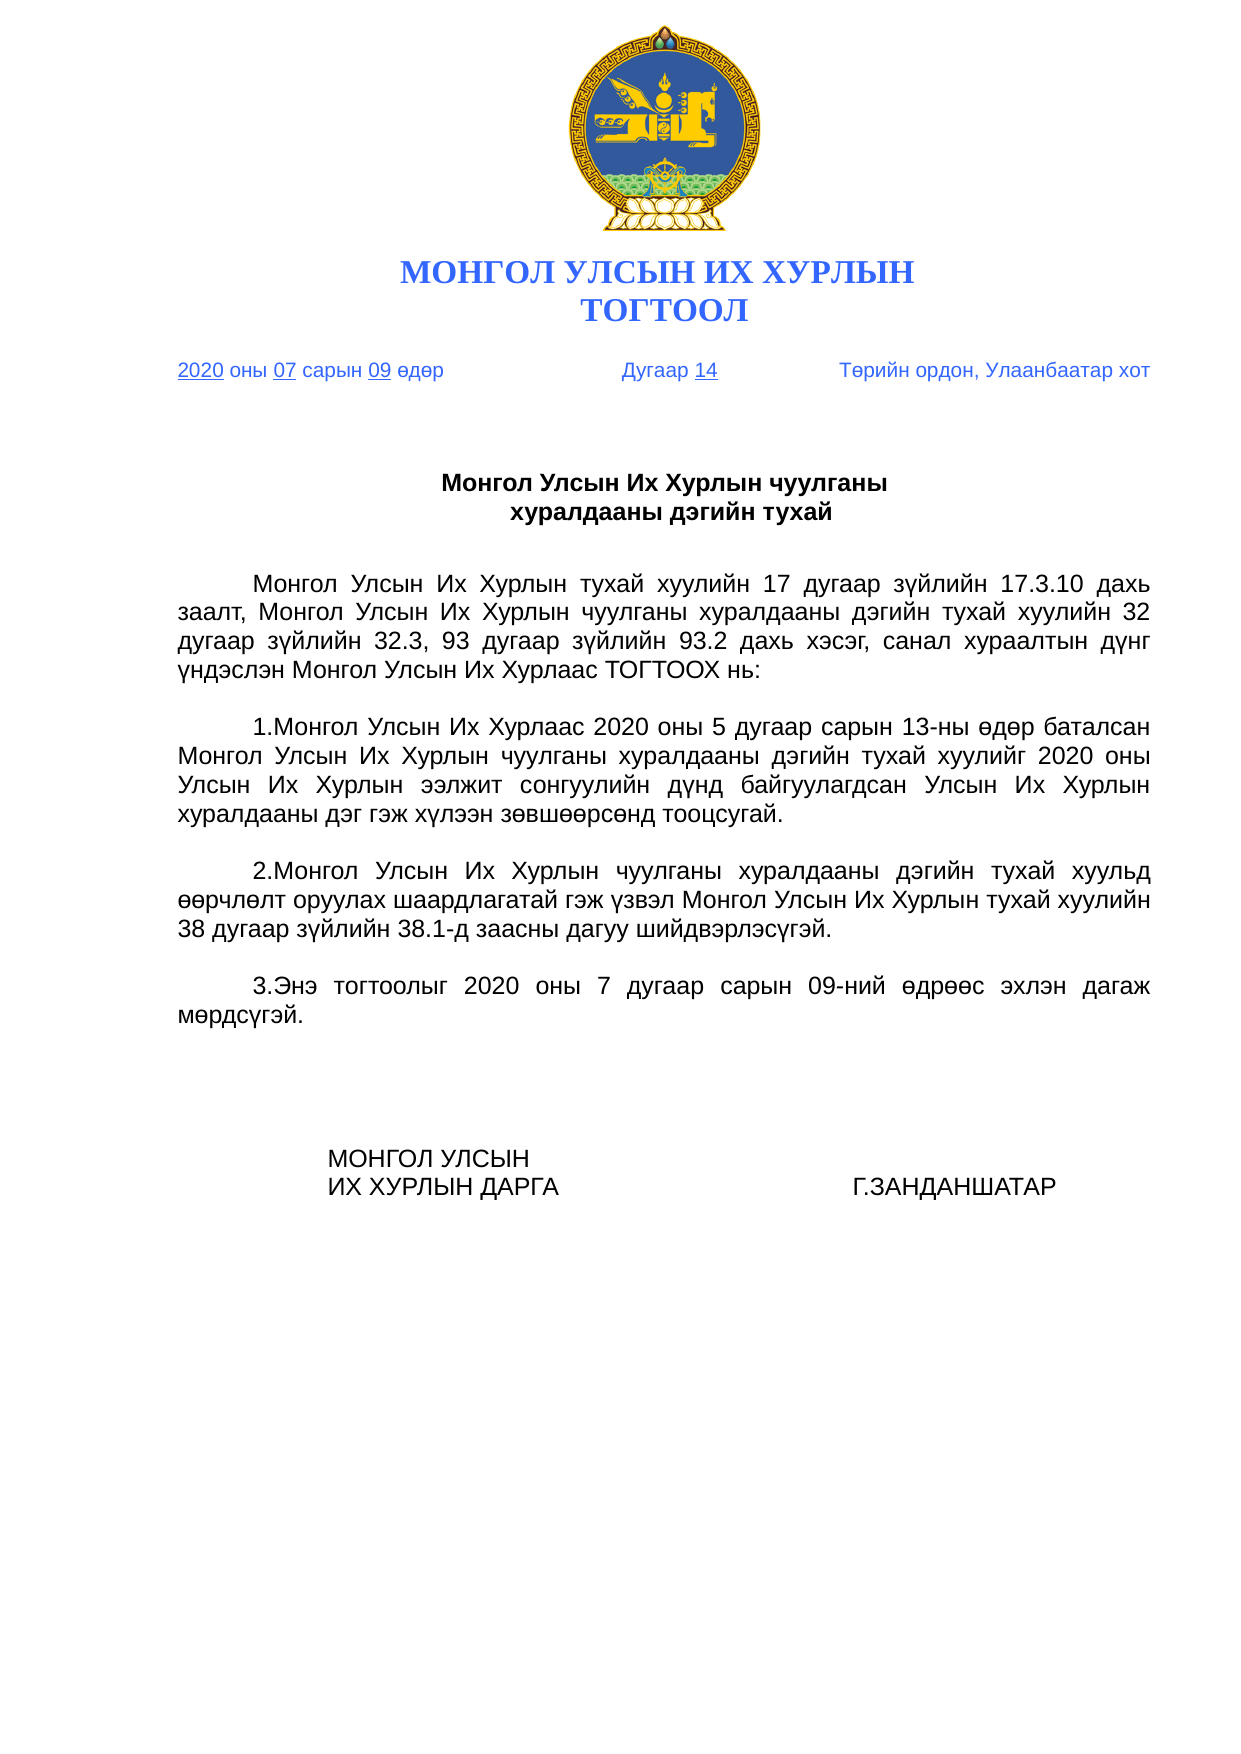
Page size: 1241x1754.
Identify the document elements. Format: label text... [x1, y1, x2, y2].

text 2020 оны 07 сарын 09 өдөр Дугаар 14 Төрийн ордон, Улаанбаатар хот [177, 358, 1152, 382]
text Монгол Улсын Их Хурлын чуулганы [177, 468, 1152, 497]
text 1.Монгол Улсын Их Хурлаас 2020 оны 5 дугаар сарын 13-ны өдөр баталсан Монгол Улсын Их Хурлын чуулганы хуралдааны дэгийн тухай хуулийг 2020 оны Улсын Их Хурлын ээлжит сонгуулийн дүнд байгуулагдсан Улсын Их Хурлын хуралдааны дэг гэж хүлээн зөвшөөрсөнд тооцсугай. [177, 712, 1152, 827]
picture [568, 24, 761, 231]
text 2.Монгол Улсын Их Хурлын чуулганы хуралдааны дэгийн тухай хуульд өөрчлөлт оруулах шаардлагатай гэж үзвэл Монгол Улсын Их Хурлын тухай хуулийн 38 дугаар зүйлийн 38.1-д заасны дагуу шийдвэрлэсүгэй. [177, 856, 1152, 942]
subtitle ТОГТООЛ [177, 291, 1152, 329]
text хуралдааны дэгийн тухай [177, 497, 1152, 526]
title МОНГОЛ УЛСЫН ИХ ХУРЛЫН [162, 252, 1152, 291]
text 3.Энэ тогтоолыг 2020 оны 7 дугаар сарын 09-ний өдрөөс эхлэн дагаж мөрдсүгэй. [177, 971, 1152, 1029]
text ИХ ХУРЛЫН ДАРГА Г.ЗАНДАНШАТАР [177, 1172, 1152, 1201]
text МОНГОЛ УЛСЫН [177, 1144, 1152, 1172]
text Монгол Улсын Их Хурлын тухай хуулийн 17 дугаар зүйлийн 17.3.10 дахь заалт, Монгол Улсын Их Хурлын чуулганы хуралдааны дэгийн тухай хуулийн 32 дугаар зүйлийн 32.3, 93 дугаар зүйлийн 93.2 дахь хэсэг, санал хураалтын дүнг үндэслэн Монгол Улсын Их Хурлаас ТОГТООХ нь: [177, 569, 1152, 684]
